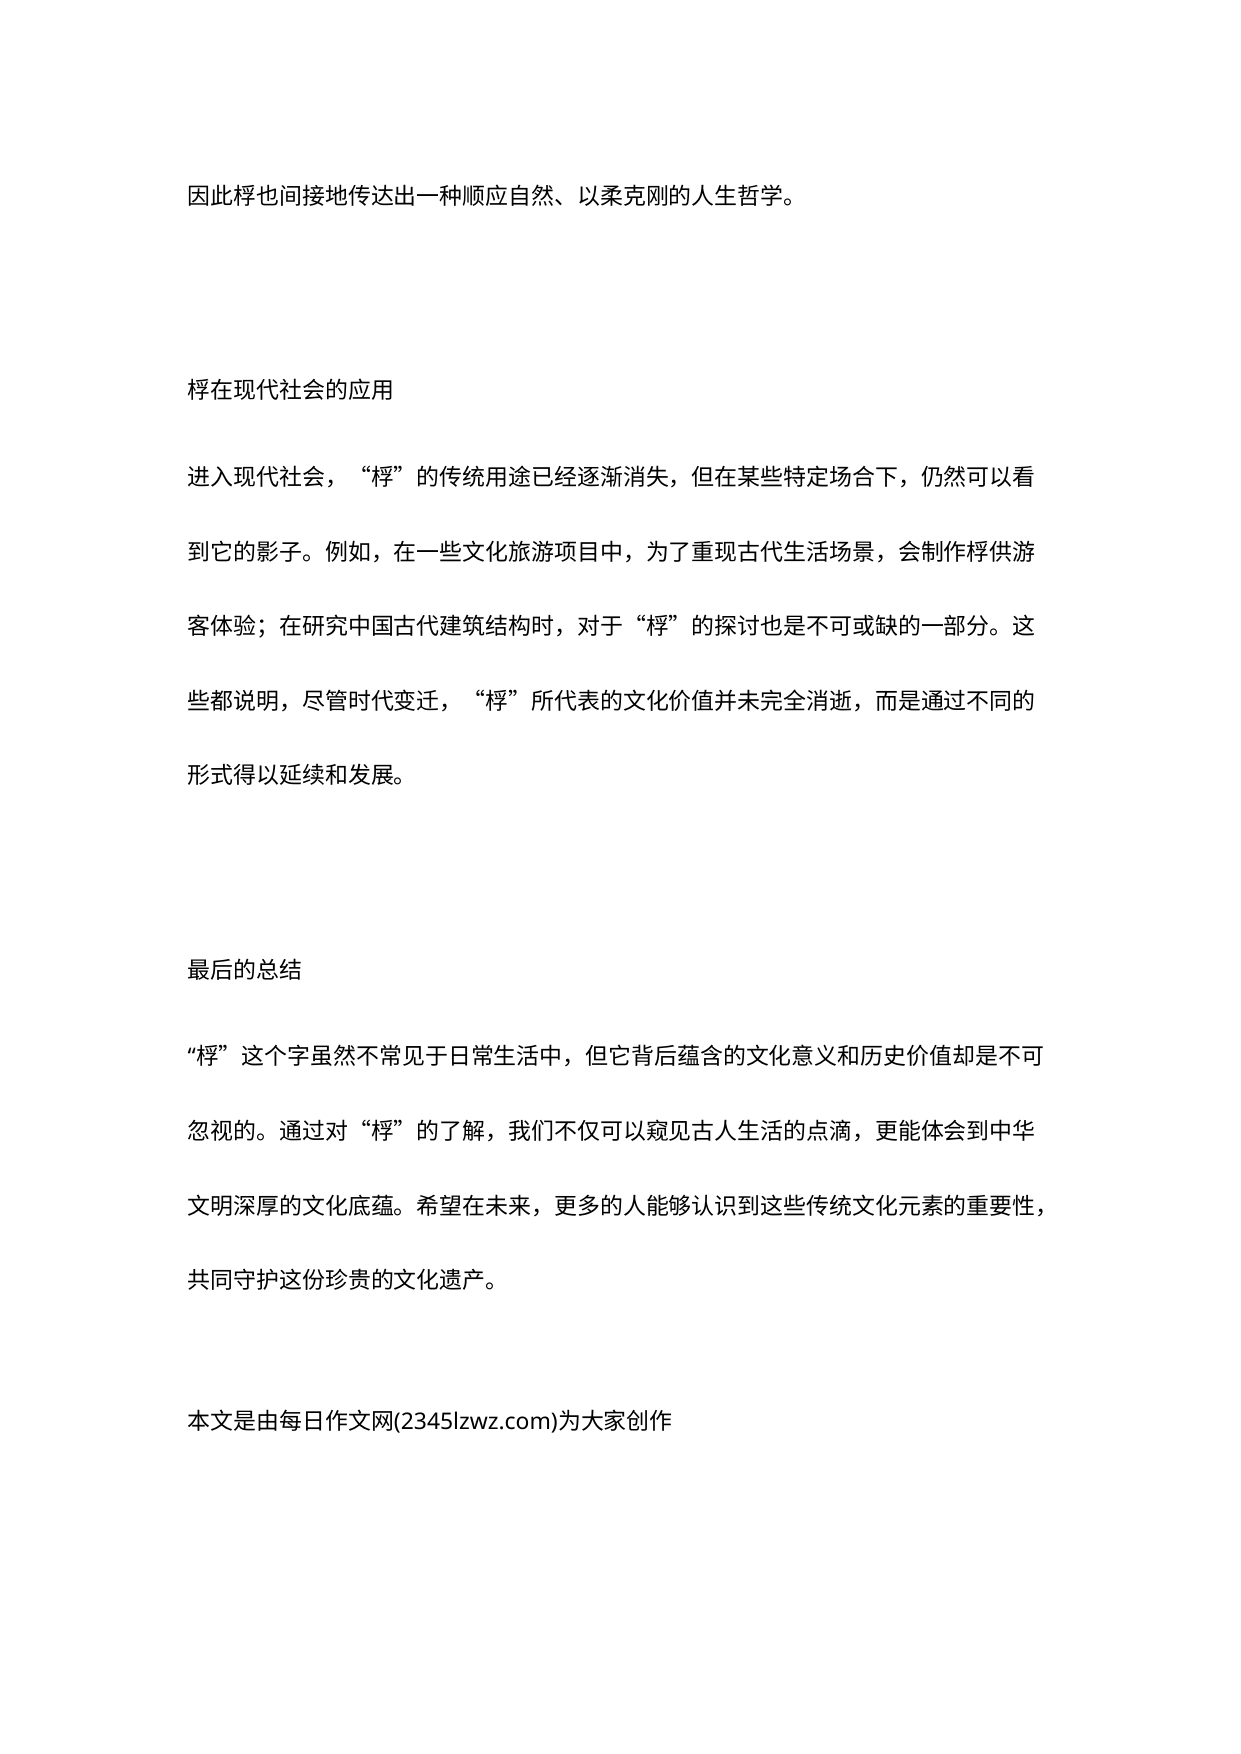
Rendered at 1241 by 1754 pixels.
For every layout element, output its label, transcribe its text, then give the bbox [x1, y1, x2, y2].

text 进入现代社会，“桴”的传统用途已经逐渐消失，但在某些特定场合下，仍然可以看到它的影子。例如，在一些文化旅游项目中，为了重现古代生活场景，会制作桴供游客体验；在研究中国古代建筑结构时，对于“桴”的探讨也是不可或缺的一部分。这些都说明，尽管时代变迁，“桴”所代表的文化价值并未完全消逝，而是通过不同的形式得以延续和发展。 [187, 443, 1053, 807]
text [187, 162, 1053, 227]
text “桴”这个字虽然不常见于日常生活中，但它背后蕴含的文化意义和历史价值却是不可忽视的。通过对“桴”的了解，我们不仅可以窥见古人生活的点滴，更能体会到中华文明深厚的文化底蕴。希望在未来，更多的人能够认识到这些传统文化元素的重要性，共同守护这份珍贵的文化遗产。 [187, 1022, 1053, 1311]
text 本文是由每日作文网(2345lzwz.com)为大家创作 [187, 1387, 1053, 1452]
text 桴在现代社会的应用 [187, 356, 1053, 421]
text 最后的总结 [187, 936, 1053, 1001]
